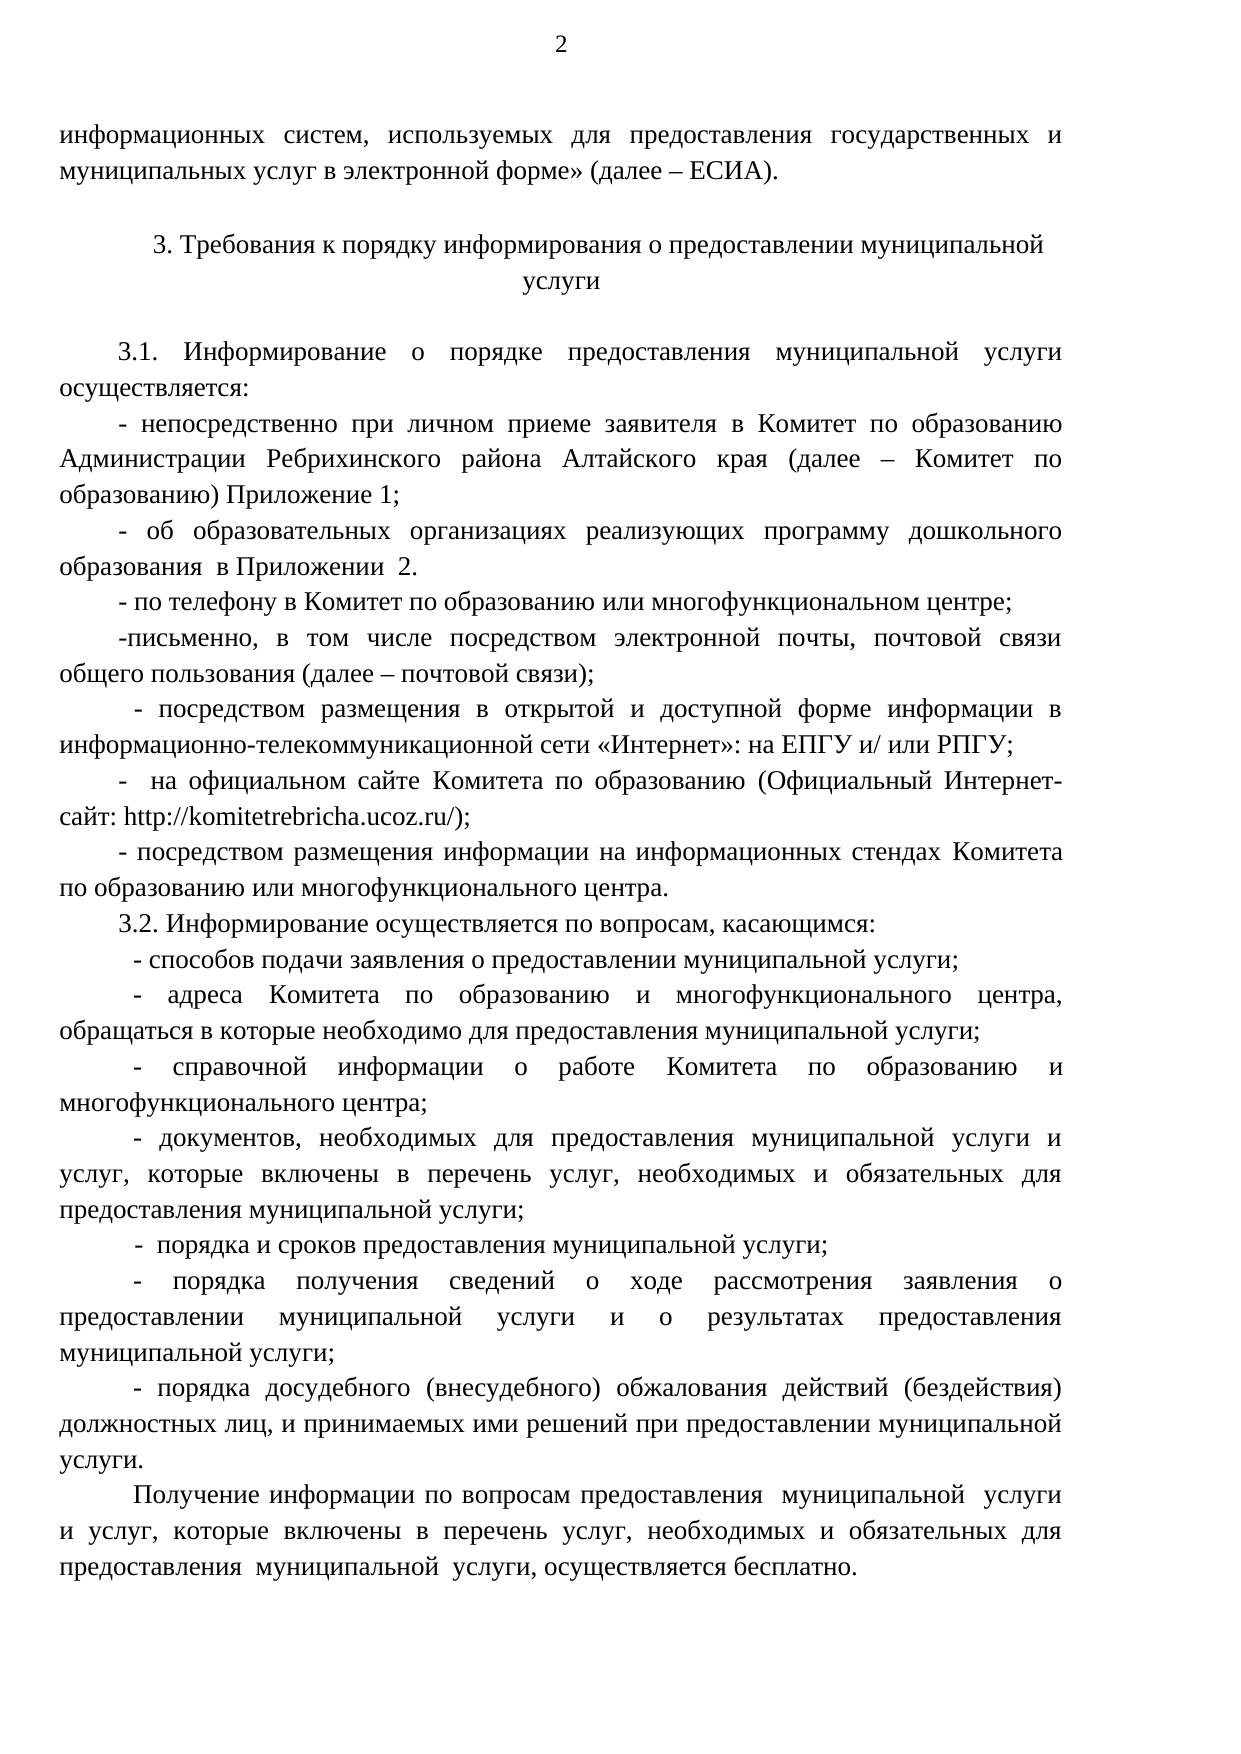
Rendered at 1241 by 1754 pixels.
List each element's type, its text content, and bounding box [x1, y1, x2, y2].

text - по телефону в Комитет по образованию или многофункциональном центре; [59, 585, 1063, 617]
text 3. Требования к порядку информирования о предоставлении муниципальной услуги [59, 228, 1063, 295]
text Получение информации по вопросам предоставления муниципальной услуги и услуг, которые включены в перечень услуг, необходимых и обязательных для предоставления муниципальной услуги, осуществляется бесплатно. [59, 1479, 1063, 1581]
text - порядка досудебного (внесудебного) обжалования действий (бездействия) должностных лиц, и принимаемых ими решений при предоставлении муниципальной услуги. [59, 1371, 1063, 1474]
text - об образовательных организациях реализующих программу дошкольного образования в Приложении 2. [59, 514, 1063, 581]
text 3.1. Информирование о порядке предоставления муниципальной услуги осуществляется: [59, 335, 1063, 402]
text - документов, необходимых для предоставления муниципальной услуги и услуг, которые включены в перечень услуг, необходимых и обязательных для предоставления муниципальной услуги; [59, 1121, 1063, 1224]
text - порядка и сроков предоставления муниципальной услуги; [59, 1228, 1063, 1260]
text - на официальном сайте Комитета по образованию (Официальный Интернет-сайт: http://komitetrebricha.ucoz.ru/); [59, 764, 1063, 831]
text - адреса Комитета по образованию и многофункционального центра, обращаться в которые необходимо для предоставления муниципальной услуги; [59, 978, 1063, 1045]
text - непосредственно при личном приеме заявителя в Комитет по образованию Администрации Ребрихинского района Алтайского края (далее – Комитет по образованию) Приложение 1; [59, 407, 1063, 509]
text 3.2. Информирование осуществляется по вопросам, касающимся: [59, 907, 1063, 938]
text -письменно, в том числе посредством электронной почты, почтовой связи общего пользования (далее – почтовой связи); [59, 621, 1063, 688]
text - способов подачи заявления о предоставлении муниципальной услуги; [59, 943, 1063, 974]
text - посредством размещения в открытой и доступной форме информации в информационно-телекоммуникационной сети «Интернет»: на ЕПГУ и/ или РПГУ; [59, 693, 1063, 759]
text - посредством размещения информации на информационных стендах Комитета по образованию или многофункционального центра. [59, 836, 1063, 902]
text - порядка получения сведений о ходе рассмотрения заявления о предоставлении муниципальной услуги и о результатах предоставления муниципальной услуги; [59, 1264, 1063, 1367]
text - справочной информации о работе Комитета по образованию и многофункционального центра; [59, 1050, 1063, 1117]
